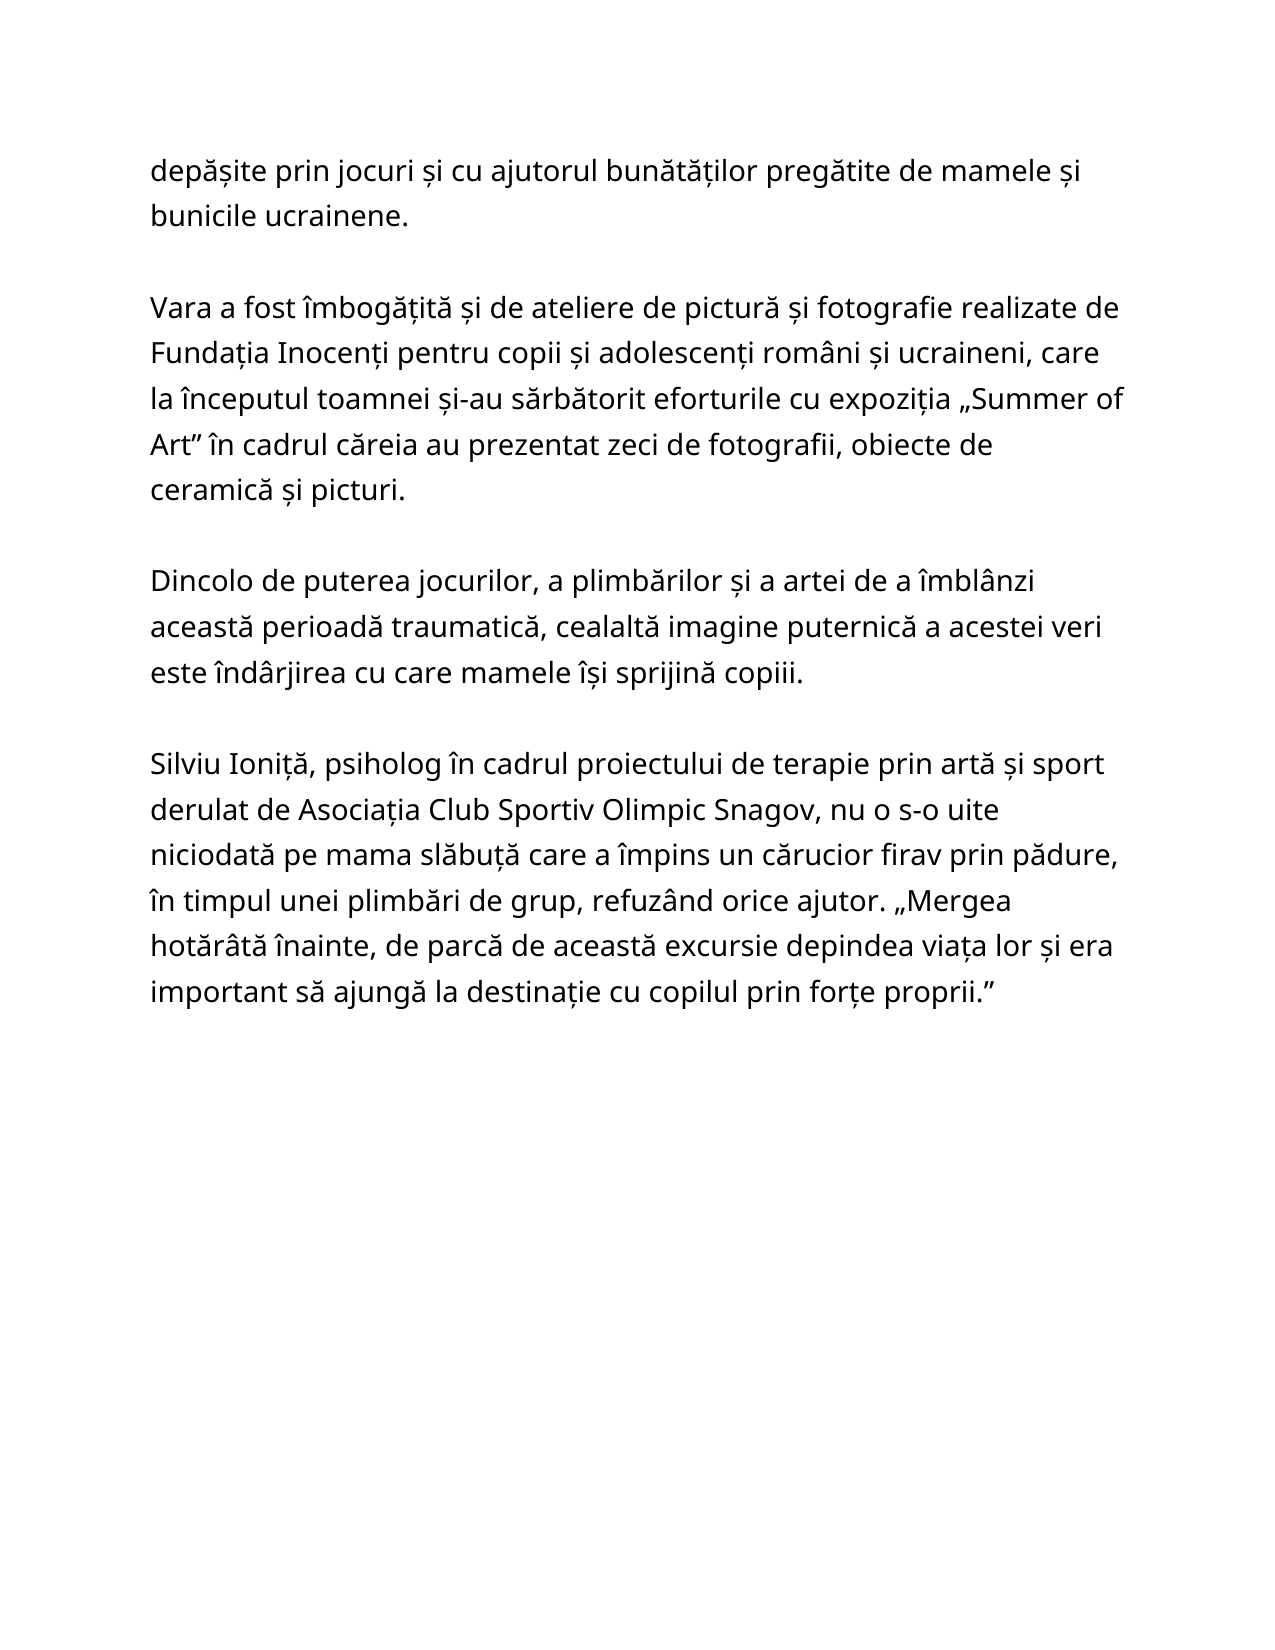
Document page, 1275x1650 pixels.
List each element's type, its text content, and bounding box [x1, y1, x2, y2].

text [150, 150, 1125, 235]
text Silviu Ioniță, psiholog în cadrul proiectului de terapie prin artă și sport derulat de Asociația Club Sportiv Olimpic Snagov, nu o s-o uite niciodată pe mama slăbuță care a împins un cărucior firav prin pădure, în timpul unei plimbări de grup, refuzând orice ajutor. „Mergea hotărâtă înainte, de parcă de această excursie depindea viața lor și era important să ajungă la destinație cu copilul prin forțe proprii.” [150, 743, 1125, 1011]
text Vara a fost îmbogățită și de ateliere de pictură și fotografie realizate de Fundația Inocenți pentru copii și adolescenți români și ucraineni, care la începutul toamnei și-au sărbătorit eforturile cu expoziția „Summer of Art” în cadrul căreia au prezentat zeci de fotografii, obiecte de ceramică și picturi. [150, 287, 1125, 509]
text Dincolo de puterea jocurilor, a plimbărilor și a artei de a îmblânzi această perioadă traumatică, cealaltă imagine puternică a acestei veri este îndârjirea cu care mamele își sprijină copiii. [150, 561, 1125, 692]
